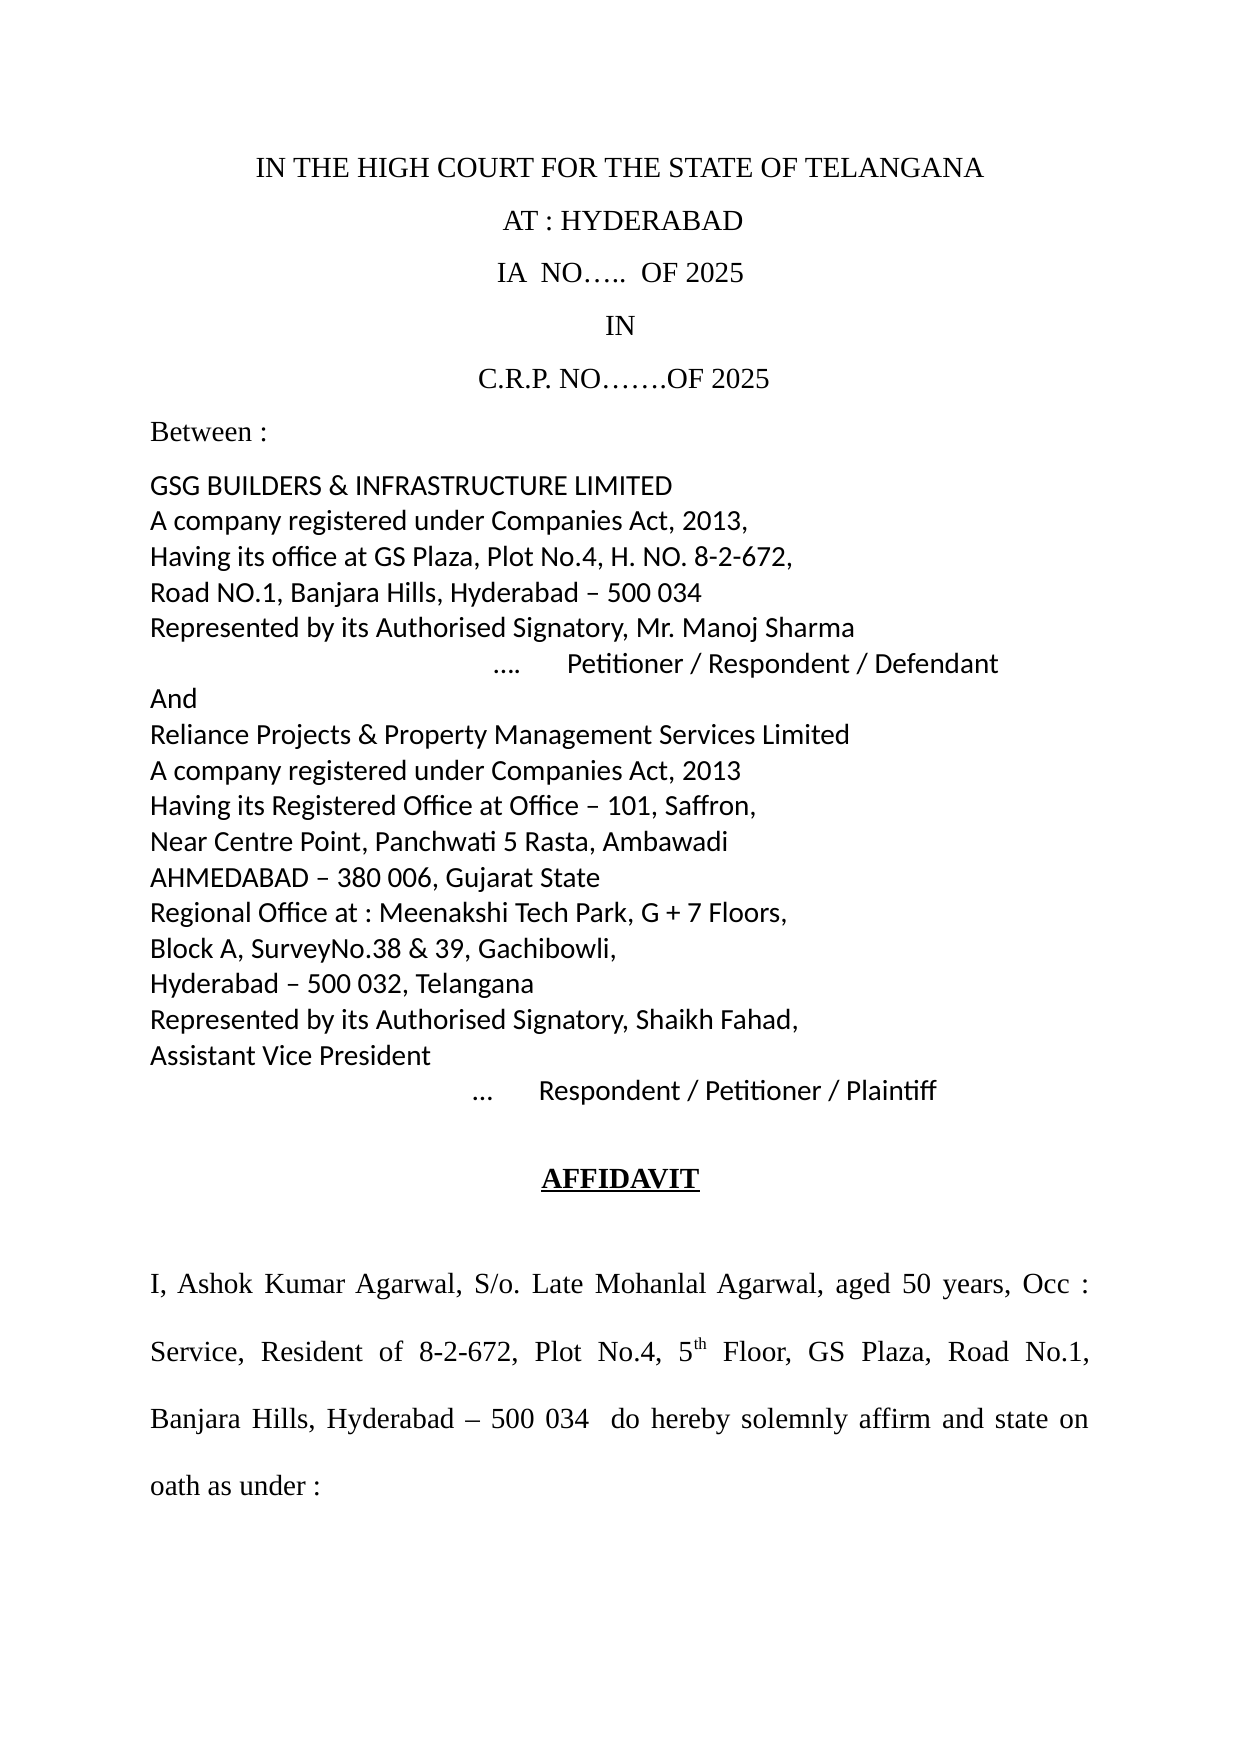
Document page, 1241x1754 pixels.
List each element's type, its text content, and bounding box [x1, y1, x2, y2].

text IN THE HIGH COURT FOR THE STATE OF TELANGANA [150, 150, 1090, 183]
text Hyderabad – 500 032, Telangana [150, 966, 1090, 1001]
text C.R.P. NO…….OF 2025 [150, 361, 1090, 395]
text I, Ashok Kumar Agarwal, S/o. Late Mohanlal Agarwal, aged 50 years, Occ : Service, Resident of 8-2-672, Plot No.4, 5th Floor, GS Plaza, Road No.1, Banjara Hills, Hyderabad – 500 034 do hereby solemnly affirm and state on oath as under : [150, 1267, 1090, 1501]
text …. Petitioner / Respondent / Defendant [150, 645, 1090, 681]
text Represented by its Authorised Signatory, Shaikh Fahad, [150, 1001, 1090, 1037]
text AHMEDABAD – 380 006, Gujarat State [150, 859, 1090, 894]
text Reliance Projects & Property Management Services Limited [150, 716, 1090, 752]
text IA NO….. OF 2025 [150, 256, 1090, 289]
text Block A, SurveyNo.38 & 39, Gachibowli, [150, 930, 1090, 966]
text AT : HYDERABAD [150, 203, 1090, 236]
text Having its Registered Office at Office – 101, Saffron, [150, 787, 1090, 823]
text GSG BUILDERS & INFRASTRUCTURE LIMITED [150, 467, 1090, 502]
text Regional Office at : Meenakshi Tech Park, G + 7 Floors, [150, 894, 1090, 930]
text Having its office at GS Plaza, Plot No.4, H. NO. 8-2-672, [150, 538, 1090, 574]
text IN [150, 308, 1090, 342]
text AFFIDAVIT [150, 1161, 1090, 1194]
text … Respondent / Petitioner / Plaintiff [150, 1072, 1090, 1108]
text Represented by its Authorised Signatory, Mr. Manoj Sharma [150, 609, 1090, 645]
text Road NO.1, Banjara Hills, Hyderabad – 500 034 [150, 574, 1090, 609]
text Assistant Vice President [150, 1037, 1090, 1072]
text A company registered under Companies Act, 2013 [150, 752, 1090, 787]
text Near Centre Point, Panchwati 5 Rasta, Ambawadi [150, 823, 1090, 859]
text And [150, 681, 1090, 716]
text A company registered under Companies Act, 2013, [150, 502, 1090, 538]
text Between : [150, 414, 1090, 448]
